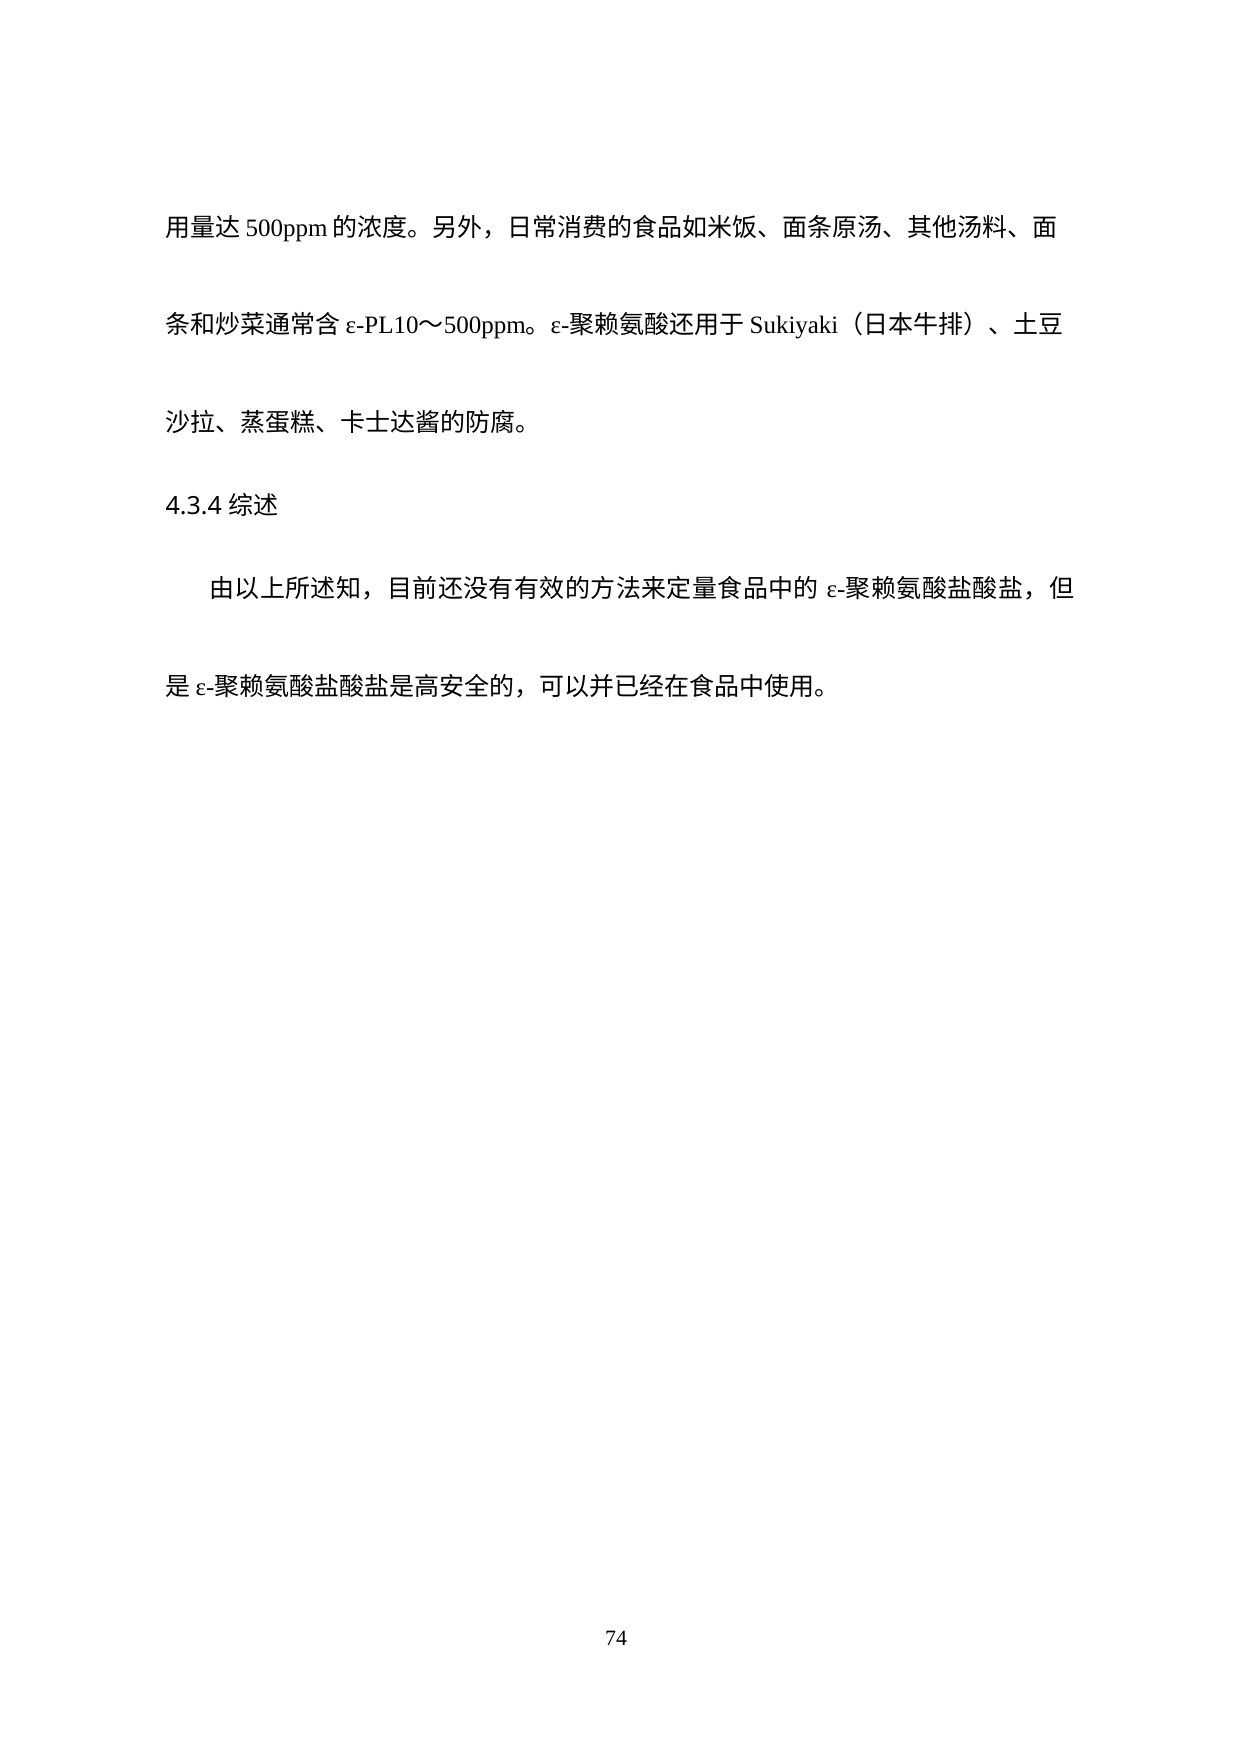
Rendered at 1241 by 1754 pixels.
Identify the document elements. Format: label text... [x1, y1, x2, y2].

text 4.3.4 综述 [165, 471, 1075, 536]
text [165, 193, 1075, 453]
text 由以上所述知，目前还没有有效的方法来定量食品中的ε-聚赖氨酸盐酸盐，但是ε-聚赖氨酸盐酸盐是高安全的，可以并已经在食品中使用。 [165, 554, 1075, 717]
